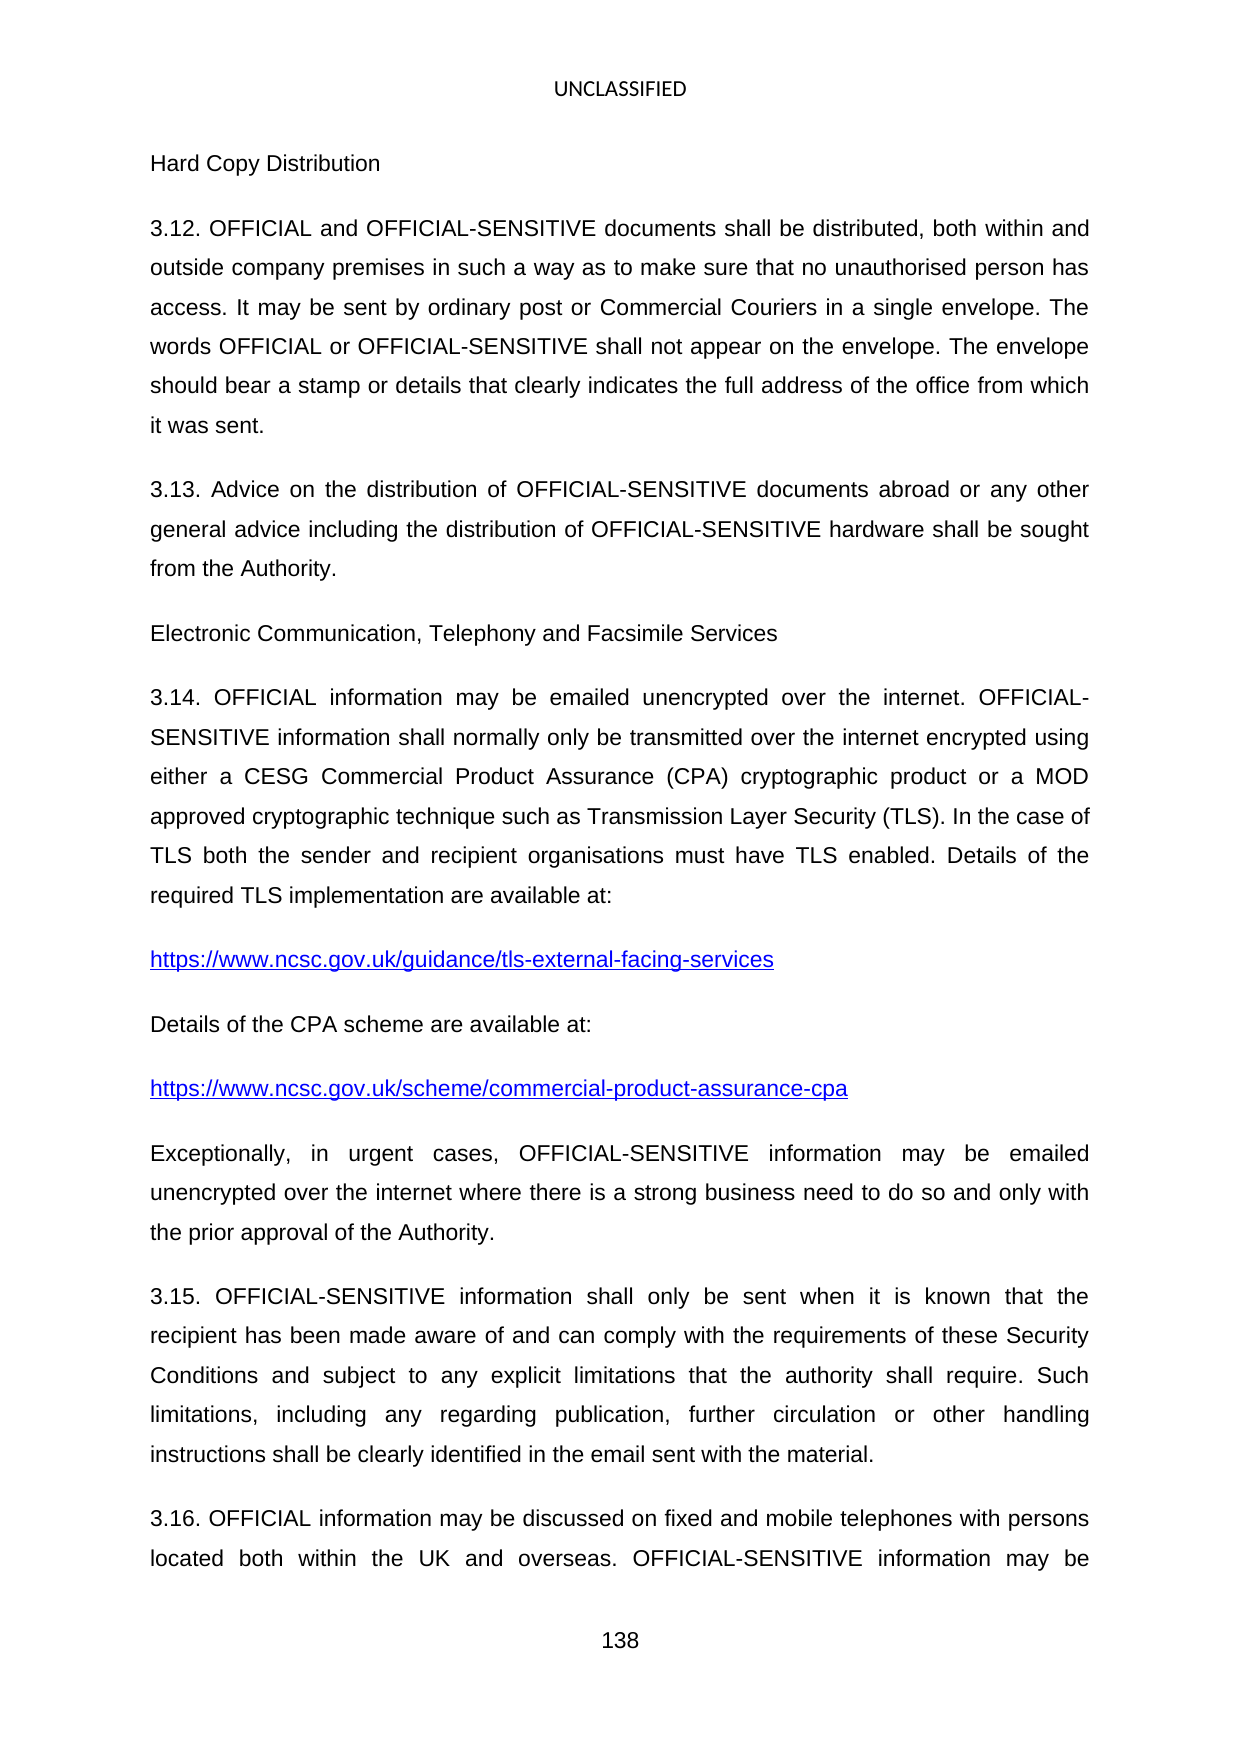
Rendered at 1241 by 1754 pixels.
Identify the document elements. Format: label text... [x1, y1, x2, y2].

text 3.14. OFFICIAL information may be emailed unencrypted over the internet. OFFICIAL-SENSITIVE information shall normally only be transmitted over the internet encrypted using either a CESG Commercial Product Assurance (CPA) cryptographic product or a MOD approved cryptographic technique such as Transmission Layer Security (TLS). In the case of TLS both the sender and recipient organisations must have TLS enabled. Details of the required TLS implementation are available at: [150, 684, 1090, 908]
text https://www.ncsc.gov.uk/scheme/commercial-product-assurance-cpa [150, 1075, 1090, 1101]
text 3.12. OFFICIAL and OFFICIAL-SENSITIVE documents shall be distributed, both within and outside company premises in such a way as to make sure that no unauthorised person has access. It may be sent by ordinary post or Commercial Couriers in a single envelope. The words OFFICIAL or OFFICIAL-SENSITIVE shall not appear on the envelope. The envelope should bear a stamp or details that clearly indicates the full address of the office from which it was sent. [150, 214, 1090, 438]
text Hard Copy Distribution [150, 150, 1090, 176]
text Exceptionally, in urgent cases, OFFICIAL-SENSITIVE information may be emailed unencrypted over the internet where there is a strong business need to do so and only with the prior approval of the Authority. [150, 1139, 1090, 1245]
text https://www.ncsc.gov.uk/guidance/tls-external-facing-services [150, 946, 1090, 972]
text 3.15. OFFICIAL-SENSITIVE information shall only be sent when it is known that the recipient has been made aware of and can comply with the requirements of these Security Conditions and subject to any explicit limitations that the authority shall require. Such limitations, including any regarding publication, further circulation or other handling instructions shall be clearly identified in the email sent with the material. [150, 1283, 1090, 1467]
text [150, 1505, 1090, 1571]
text Electronic Communication, Telephony and Facsimile Services [150, 620, 1090, 646]
text 3.13. Advice on the distribution of OFFICIAL-SENSITIVE documents abroad or any other general advice including the distribution of OFFICIAL-SENSITIVE hardware shall be sought from the Authority. [150, 476, 1090, 582]
text Details of the CPA scheme are available at: [150, 1011, 1090, 1037]
